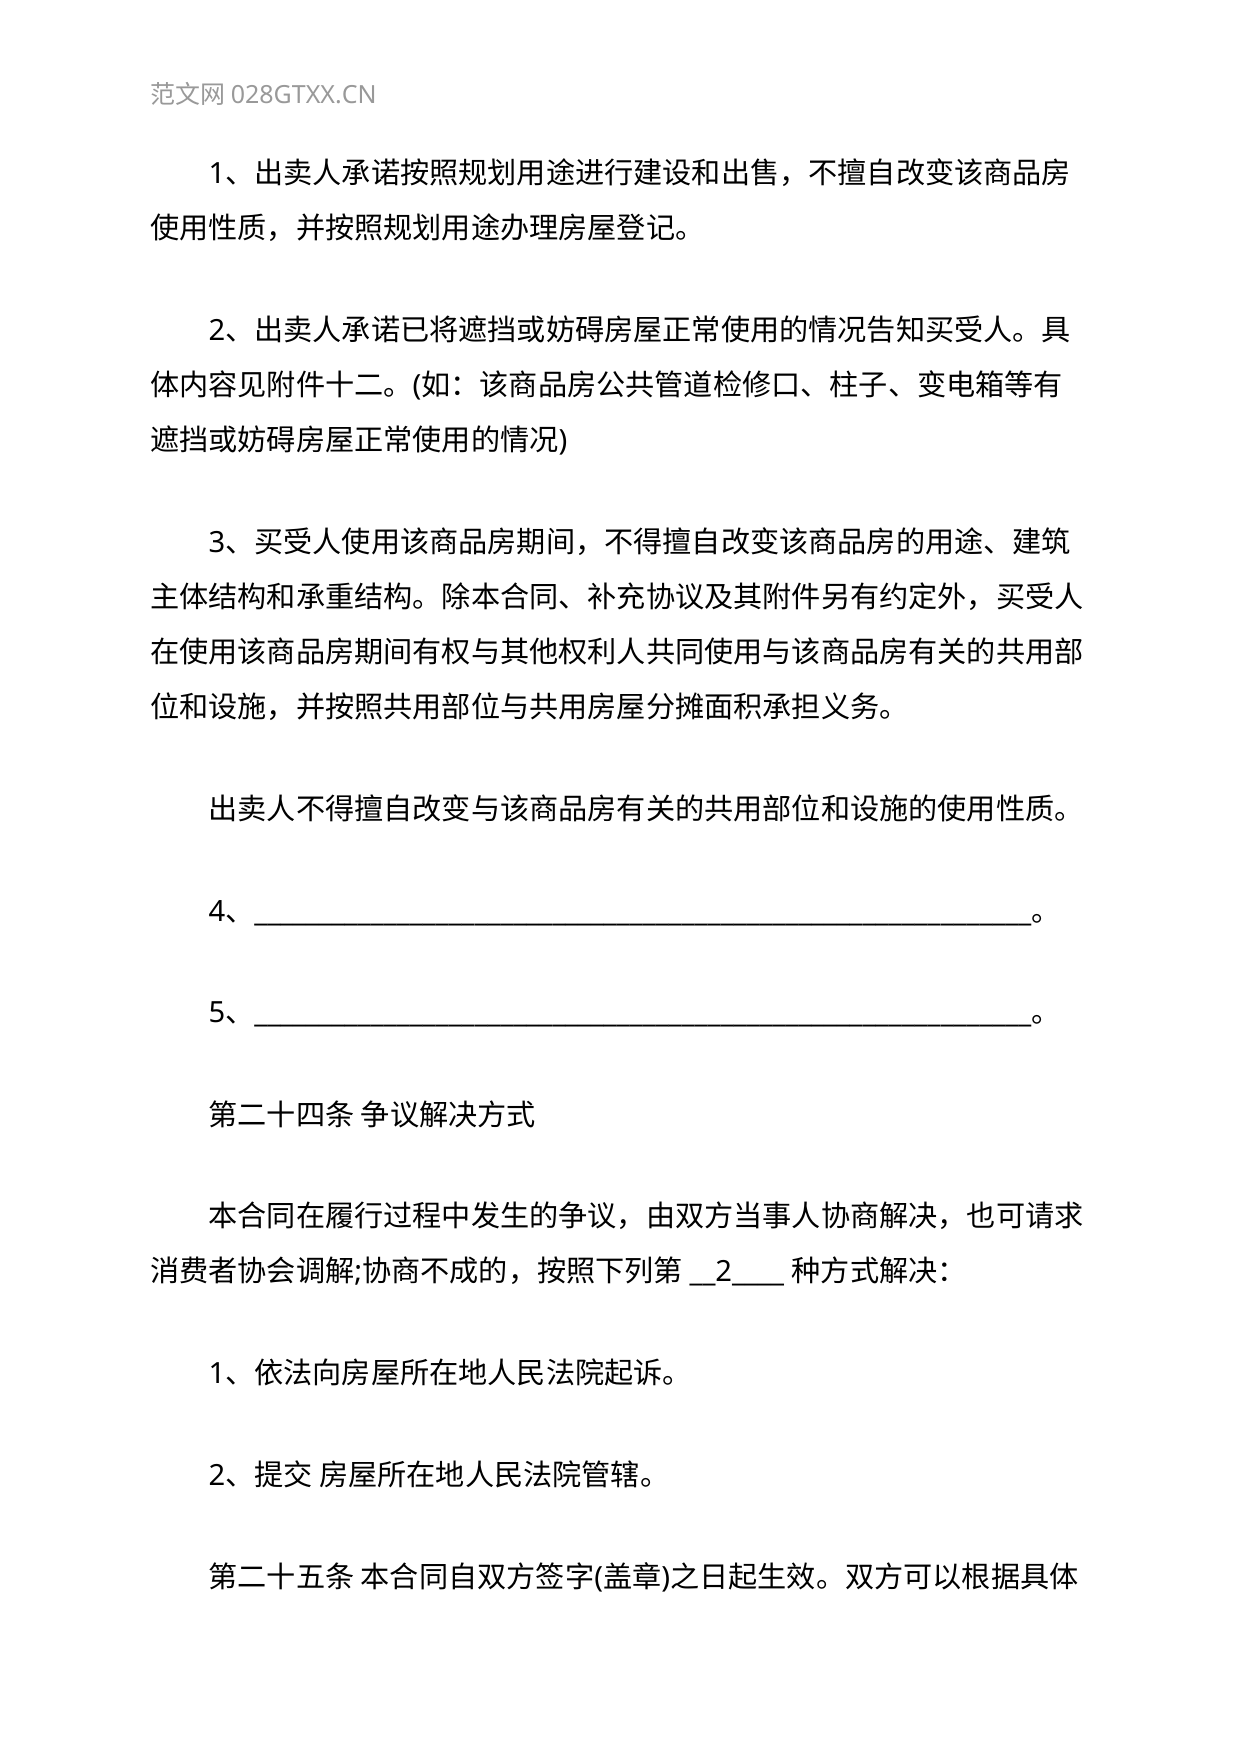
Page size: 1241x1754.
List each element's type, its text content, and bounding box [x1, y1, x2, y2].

text 1、依法向房屋所在地人民法院起诉。 [150, 1350, 1090, 1392]
text 1、出卖人承诺按照规划用途进行建设和出售，不擅自改变该商品房使用性质，并按照规划用途办理房屋登记。 [150, 150, 1090, 247]
text 3、买受人使用该商品房期间，不得擅自改变该商品房的用途、建筑主体结构和承重结构。除本合同、补充协议及其附件另有约定外，买受人在使用该商品房期间有权与其他权利人共同使用与该商品房有关的共用部位和设施，并按照共用部位与共用房屋分摊面积承担义务。 [150, 519, 1090, 726]
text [150, 1554, 1090, 1596]
text 4、____________________________________________________________。 [150, 887, 1090, 929]
text 2、提交 房屋所在地人民法院管辖。 [150, 1452, 1090, 1494]
text 本合同在履行过程中发生的争议，由双方当事人协商解决，也可请求消费者协会调解;协商不成的，按照下列第 __2____ 种方式解决： [150, 1193, 1090, 1290]
text 出卖人不得擅自改变与该商品房有关的共用部位和设施的使用性质。 [150, 785, 1090, 828]
text 第二十四条 争议解决方式 [150, 1091, 1090, 1133]
text 5、____________________________________________________________。 [150, 989, 1090, 1031]
text 2、出卖人承诺已将遮挡或妨碍房屋正常使用的情况告知买受人。具体内容见附件十二。(如：该商品房公共管道检修口、柱子、变电箱等有遮挡或妨碍房屋正常使用的情况) [150, 307, 1090, 459]
